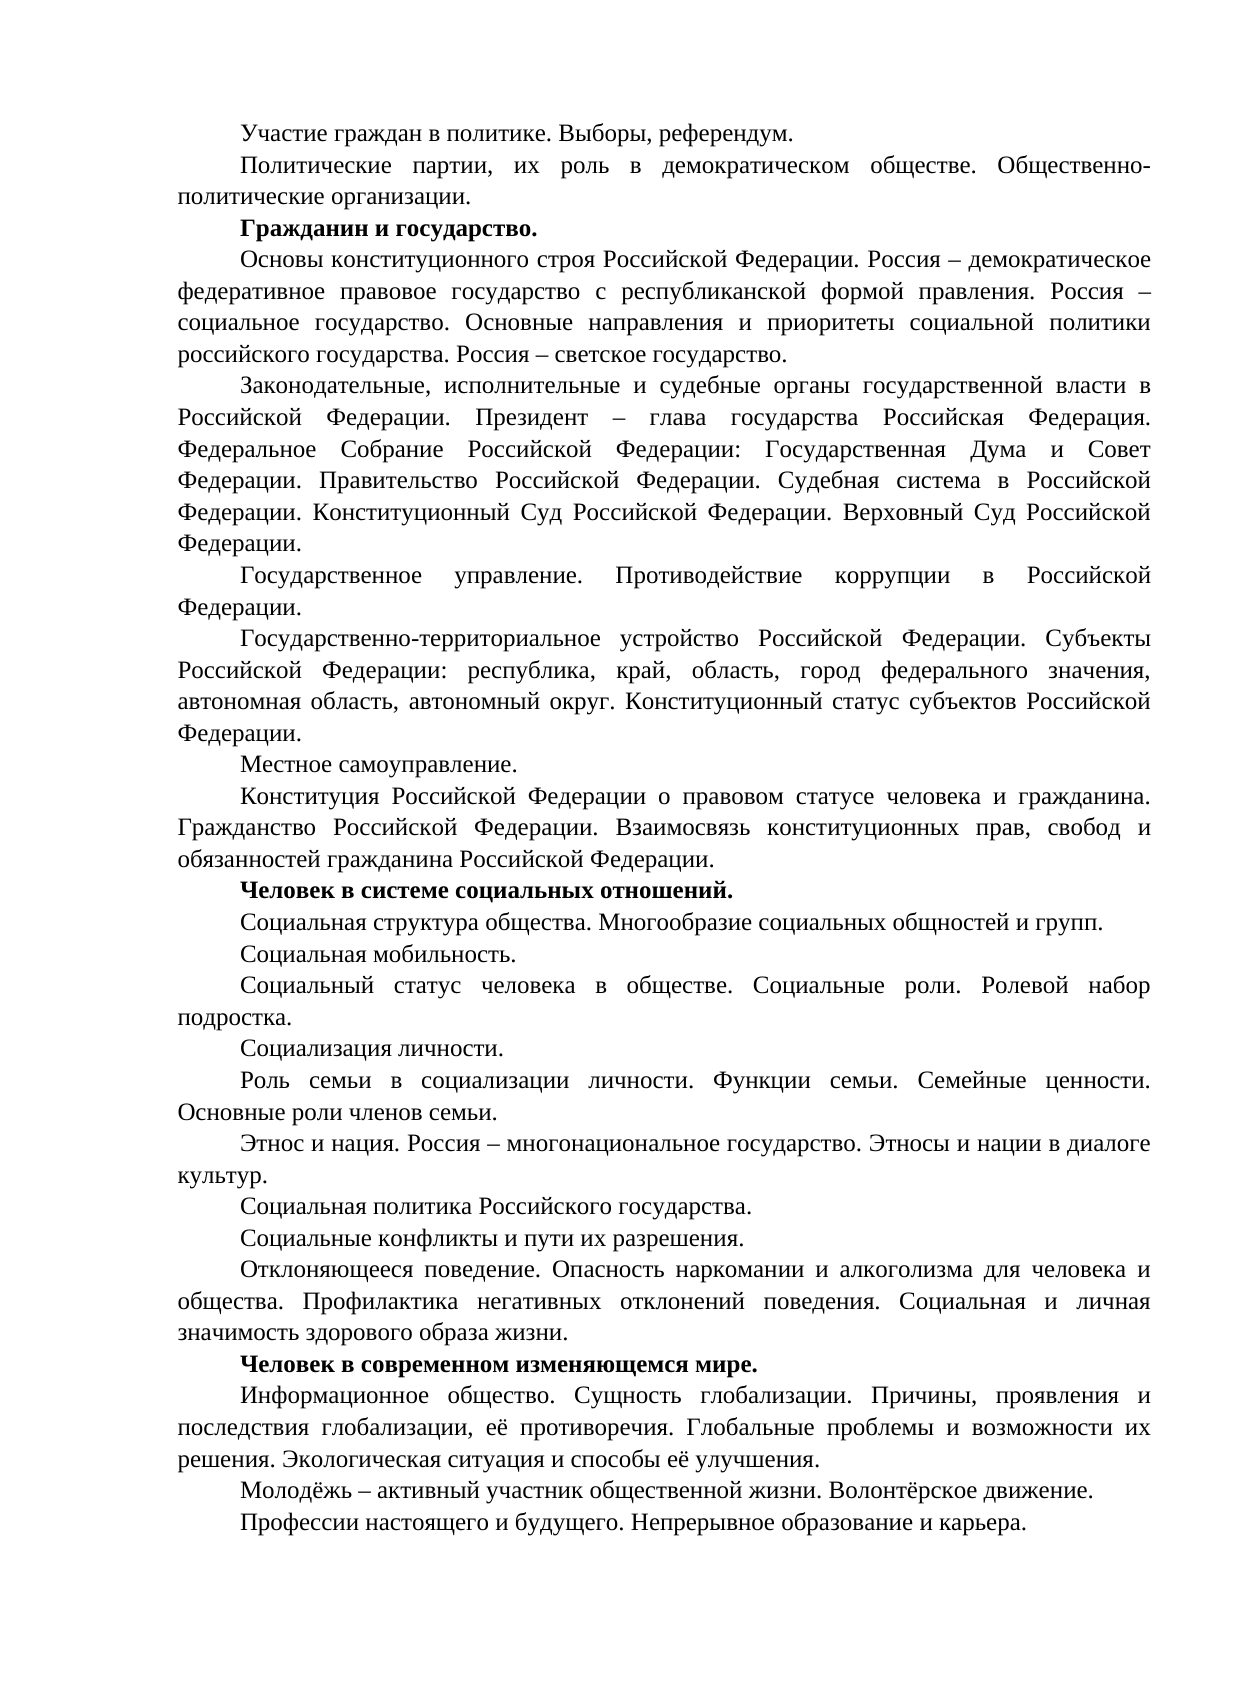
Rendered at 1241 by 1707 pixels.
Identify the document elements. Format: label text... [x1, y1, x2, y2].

text Человек в системе социальных отношений. [177, 876, 1152, 904]
text Гражданин и государство. [177, 213, 1152, 242]
text Социальная структура общества. Многообразие социальных общностей и групп. [177, 907, 1152, 936]
text Молодёжь – активный участник общественной жизни. Волонтёрское движение. [177, 1475, 1152, 1504]
text Отклоняющееся поведение. Опасность наркомании и алкоголизма для человека и общества. Профилактика негативных отклонений поведения. Социальная и личная значимость здорового образа жизни. [177, 1254, 1152, 1346]
text Конституция Российской Федерации о правовом статусе человека и гражданина. Гражданство Российской Федерации. Взаимосвязь конституционных прав, свобод и обязанностей гражданина Российской Федерации. [177, 781, 1152, 873]
text Социальный статус человека в обществе. Социальные роли. Ролевой набор подростка. [177, 970, 1152, 1031]
text Человек в современном изменяющемся мире. [177, 1349, 1152, 1378]
text Этнос и нация. Россия – многонациональное государство. Этносы и нации в диалоге культур. [177, 1128, 1152, 1188]
text Социализация личности. [177, 1033, 1152, 1062]
text Информационное общество. Сущность глобализации. Причины, проявления и последствия глобализации, её противоречия. Глобальные проблемы и возможности их решения. Экологическая ситуация и способы её улучшения. [177, 1381, 1152, 1472]
text Участие граждан в политике. Выборы, референдум. [177, 118, 1152, 147]
text Государственное управление. Противодействие коррупции в Российской Федерации. [177, 560, 1152, 620]
text Местное самоуправление. [177, 749, 1152, 778]
text Профессии настоящего и будущего. Непрерывное образование и карьера. [177, 1507, 1152, 1536]
text Роль семьи в социализации личности. Функции семьи. Семейные ценности. Основные роли членов семьи. [177, 1065, 1152, 1125]
text Основы конституционного строя Российской Федерации. Россия – демократическое федеративное правовое государство с республиканской формой правления. Россия – социальное государство. Основные направления и приоритеты социальной политики российского государства. Россия – светское государство. [177, 244, 1152, 368]
text Законодательные, исполнительные и судебные органы государственной власти в Российской Федерации. Президент – глава государства Российская Федерация. Федеральное Собрание Российской Федерации: Государственная Дума и Совет Федерации. Правительство Российской Федерации. Судебная система в Российской Федерации. Конституционный Суд Российской Федерации. Верховный Суд Российской Федерации. [177, 371, 1152, 557]
text Социальные конфликты и пути их разрешения. [177, 1223, 1152, 1252]
text Социальная мобильность. [177, 939, 1152, 967]
text Политические партии, их роль в демократическом обществе. Общественно-политические организации. [177, 150, 1152, 210]
text Государственно-территориальное устройство Российской Федерации. Субъекты Российской Федерации: республика, край, область, город федерального значения, автономная область, автономный округ. Конституционный статус субъектов Российской Федерации. [177, 623, 1152, 747]
text Социальная политика Российского государства. [177, 1191, 1152, 1220]
